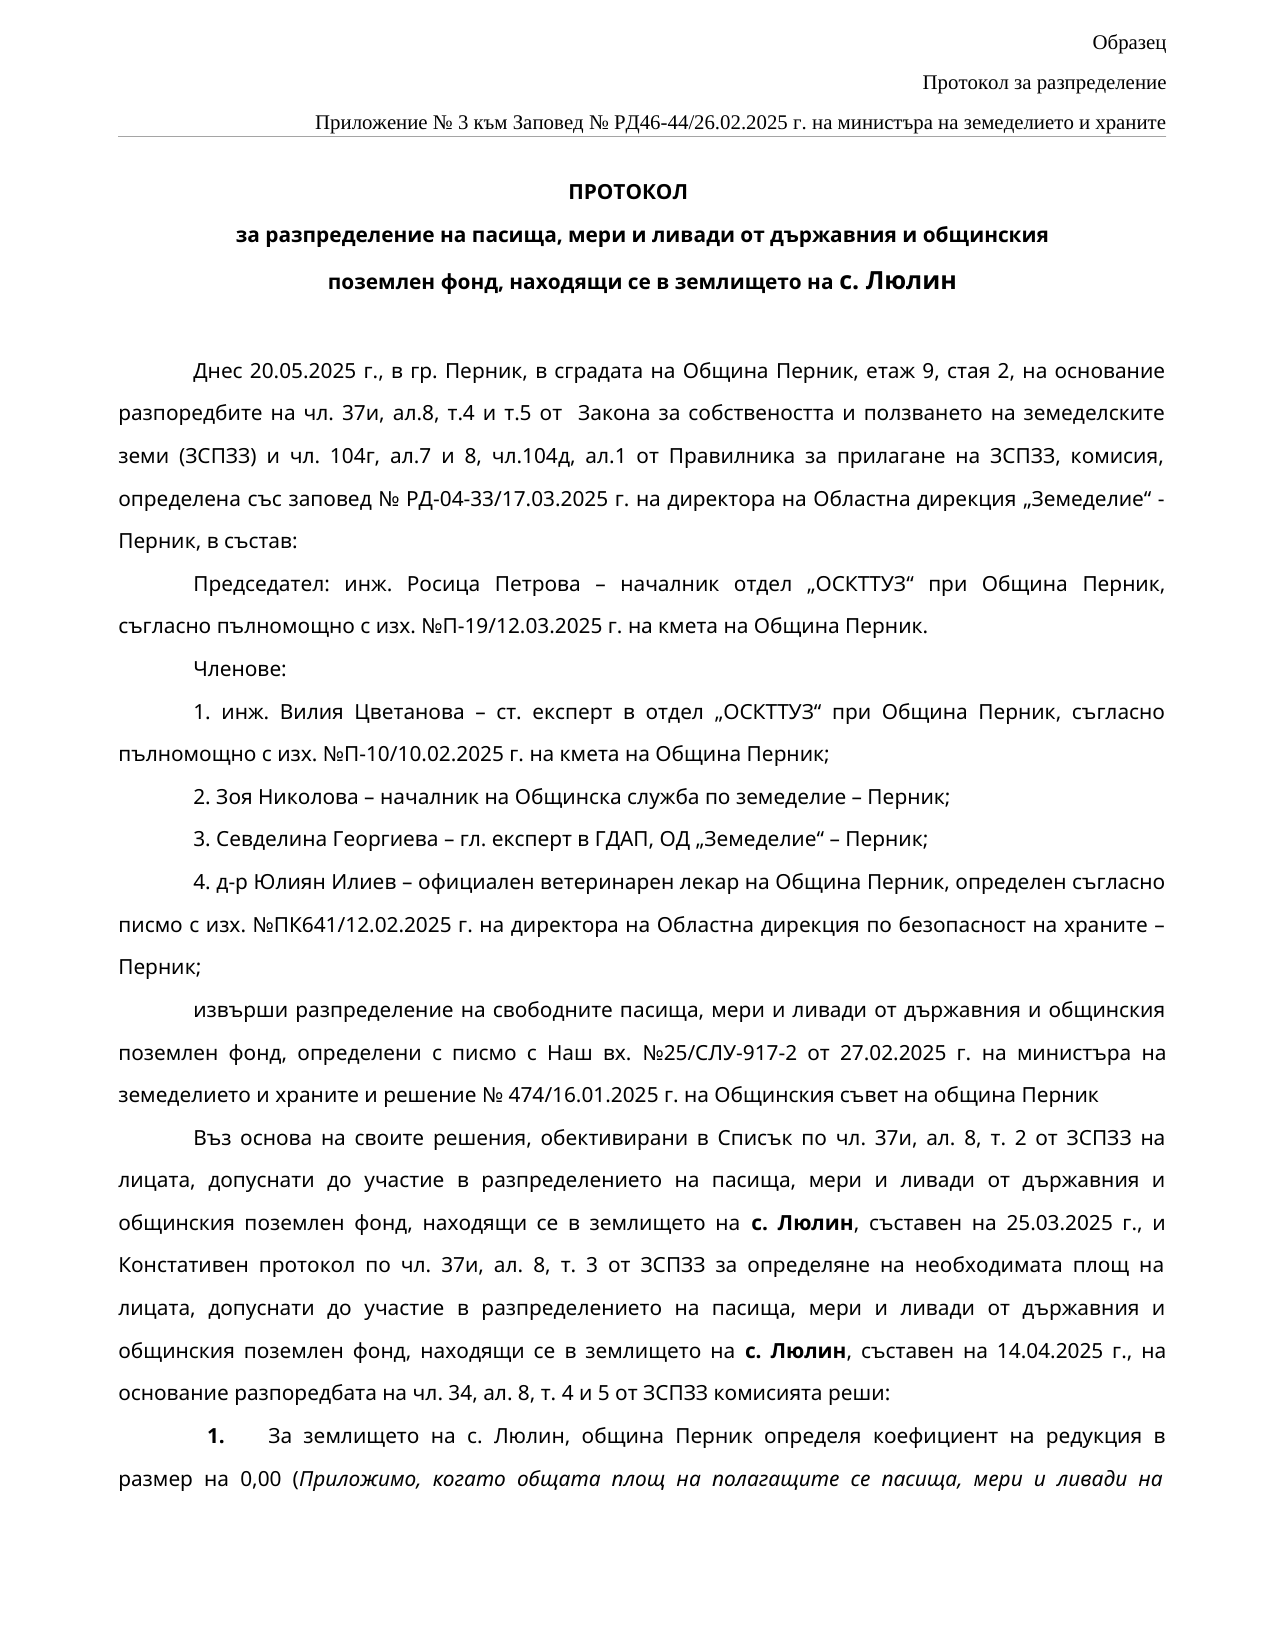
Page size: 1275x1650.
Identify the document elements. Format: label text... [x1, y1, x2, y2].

text 3. Севделина Георгиева – гл. експерт в ГДАП, ОД „Земеделие“ – Перник; [118, 824, 1166, 853]
text ПРОТОКОЛ [493, 177, 1166, 206]
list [118, 1421, 1166, 1492]
text Въз основа на своите решения, обективирани в Списък по чл. 37и, ал. 8, т. 2 от ЗСПЗЗ на лицата, допуснати до участие в разпределението на пасища, мери и ливади от държавния и общинския поземлен фонд, находящи се в землището на с. Люлин, съставен на 25.03.2025 г., и Констативен протокол по чл. 37и, ал. 8, т. 3 от ЗСПЗЗ за определяне на необходимата площ на лицата, допуснати до участие в разпределението на пасища, мери и ливади от държавния и общинския поземлен фонд, находящи се в землището на с. Люлин, съставен на 14.04.2025 г., на основание разпоредбата на чл. 34, ал. 8, т. 4 и 5 от ЗСПЗЗ комисията реши: [118, 1123, 1166, 1407]
text за разпределение на пасища, мери и ливади от държавния и общинския [118, 220, 1166, 248]
text извърши разпределение на свободните пасища, мери и ливади от държавния и общинския поземлен фонд, определени с писмо с Наш вх. №25/СЛУ-917-2 от 27.02.2025 г. на министъра на земеделието и храните и решение № 474/16.01.2025 г. на Общинския съвет на община Перник [118, 995, 1166, 1109]
text 4. д-р Юлиян Илиев – официален ветеринарен лекар на Община Перник, определен съгласно писмо с изх. №ПК641/12.02.2025 г. на директора на Областна дирекция по безопасност на храните – Перник; [118, 867, 1166, 981]
text Днес 20.05.2025 г., в гр. Перник, в сградата на Община Перник, етаж 9, стая 2, на основание разпоредбите на чл. 37и, ал.8, т.4 и т.5 от Закона за собствеността и ползването на земеделските земи (ЗСПЗЗ) и чл. 104г, ал.7 и 8, чл.104д, ал.1 от Правилника за прилагане на ЗСПЗЗ, комисия, определена със заповед № РД-04-33/17.03.2025 г. на директора на Областна дирекция „Земеделие“ - Перник, в състав: [118, 356, 1166, 555]
text Членове: [118, 654, 1166, 683]
text поземлен фонд, находящи се в землището на с. Люлин [118, 262, 1166, 296]
text 2. Зоя Николова – началник на Общинска служба по земеделие – Перник; [118, 782, 1166, 810]
text 1. инж. Вилия Цветанова – ст. експерт в отдел „ОСКТТУЗ“ при Община Перник, съгласно пълномощно с изх. №П-10/10.02.2025 г. на кмета на Община Перник; [118, 697, 1166, 768]
text Председател: инж. Росица Петрова – началник отдел „ОСКТТУЗ“ при Община Перник, съгласно пълномощно с изх. №П-19/12.03.2025 г. на кмета на Община Перник. [118, 569, 1166, 640]
